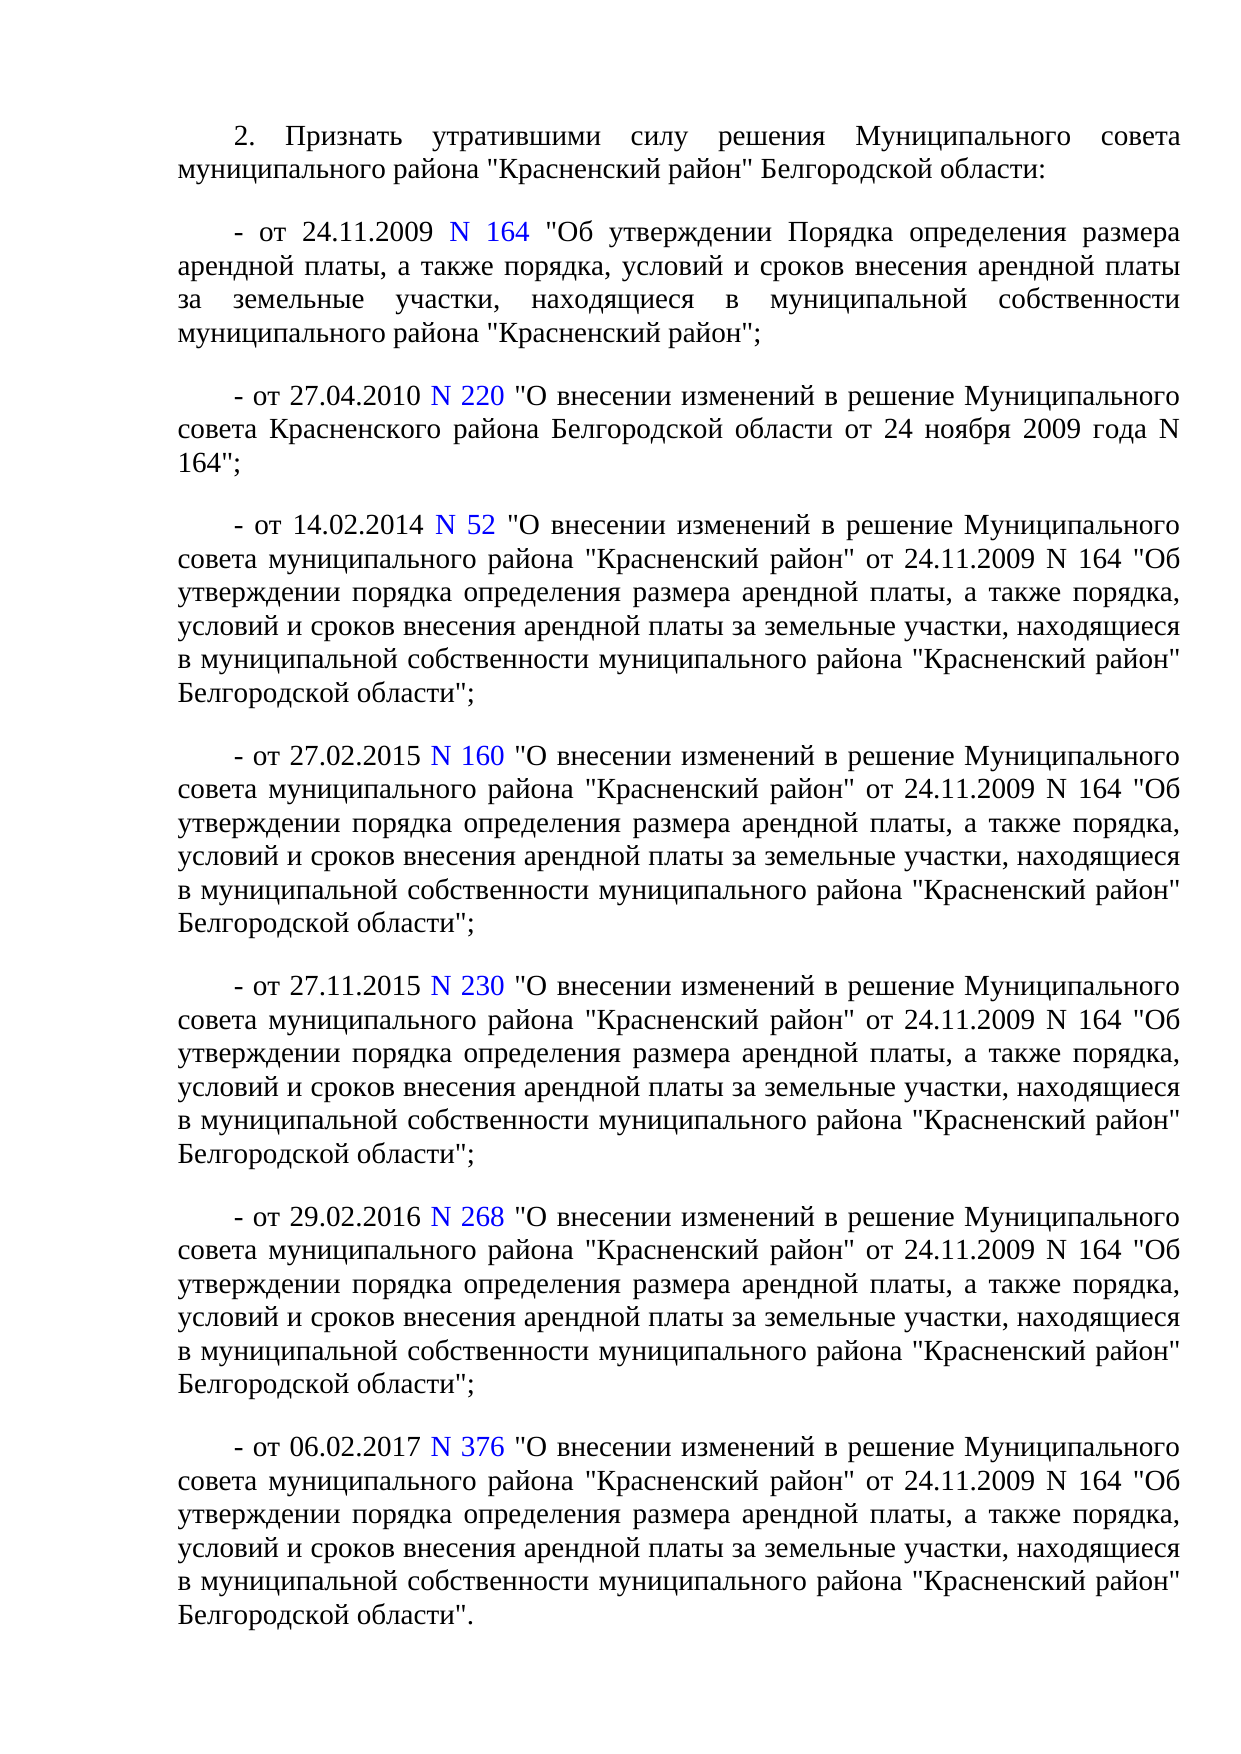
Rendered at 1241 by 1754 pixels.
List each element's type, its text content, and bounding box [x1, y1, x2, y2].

text 2. Признать утратившими силу решения Муниципального совета муниципального района "Красненский район" Белгородской области: [177, 118, 1181, 185]
text - от 27.04.2010 N 220 "О внесении изменений в решение Муниципального совета Красненского района Белгородской области от 24 ноября 2009 года N 164"; [177, 378, 1181, 478]
text - от 14.02.2014 N 52 "О внесении изменений в решение Муниципального совета муниципального района "Красненский район" от 24.11.2009 N 164 "Об утверждении порядка определения размера арендной платы, а также порядка, условий и сроков внесения арендной платы за земельные участки, находящиеся в муниципальной собственности муниципального района "Красненский район" Белгородской области"; [177, 507, 1181, 709]
text - от 06.02.2017 N 376 "О внесении изменений в решение Муниципального совета муниципального района "Красненский район" от 24.11.2009 N 164 "Об утверждении порядка определения размера арендной платы, а также порядка, условий и сроков внесения арендной платы за земельные участки, находящиеся в муниципальной собственности муниципального района "Красненский район" Белгородской области". [177, 1429, 1181, 1630]
text - от 24.11.2009 N 164 "Об утверждении Порядка определения размера арендной платы, а также порядка, условий и сроков внесения арендной платы за земельные участки, находящиеся в муниципальной собственности муниципального района "Красненский район"; [177, 214, 1181, 348]
text - от 27.02.2015 N 160 "О внесении изменений в решение Муниципального совета муниципального района "Красненский район" от 24.11.2009 N 164 "Об утверждении порядка определения размера арендной платы, а также порядка, условий и сроков внесения арендной платы за земельные участки, находящиеся в муниципальной собственности муниципального района "Красненский район" Белгородской области"; [177, 738, 1181, 939]
text - от 29.02.2016 N 268 "О внесении изменений в решение Муниципального совета муниципального района "Красненский район" от 24.11.2009 N 164 "Об утверждении порядка определения размера арендной платы, а также порядка, условий и сроков внесения арендной платы за земельные участки, находящиеся в муниципальной собственности муниципального района "Красненский район" Белгородской области"; [177, 1199, 1181, 1400]
text - от 27.11.2015 N 230 "О внесении изменений в решение Муниципального совета муниципального района "Красненский район" от 24.11.2009 N 164 "Об утверждении порядка определения размера арендной платы, а также порядка, условий и сроков внесения арендной платы за земельные участки, находящиеся в муниципальной собственности муниципального района "Красненский район" Белгородской области"; [177, 968, 1181, 1169]
